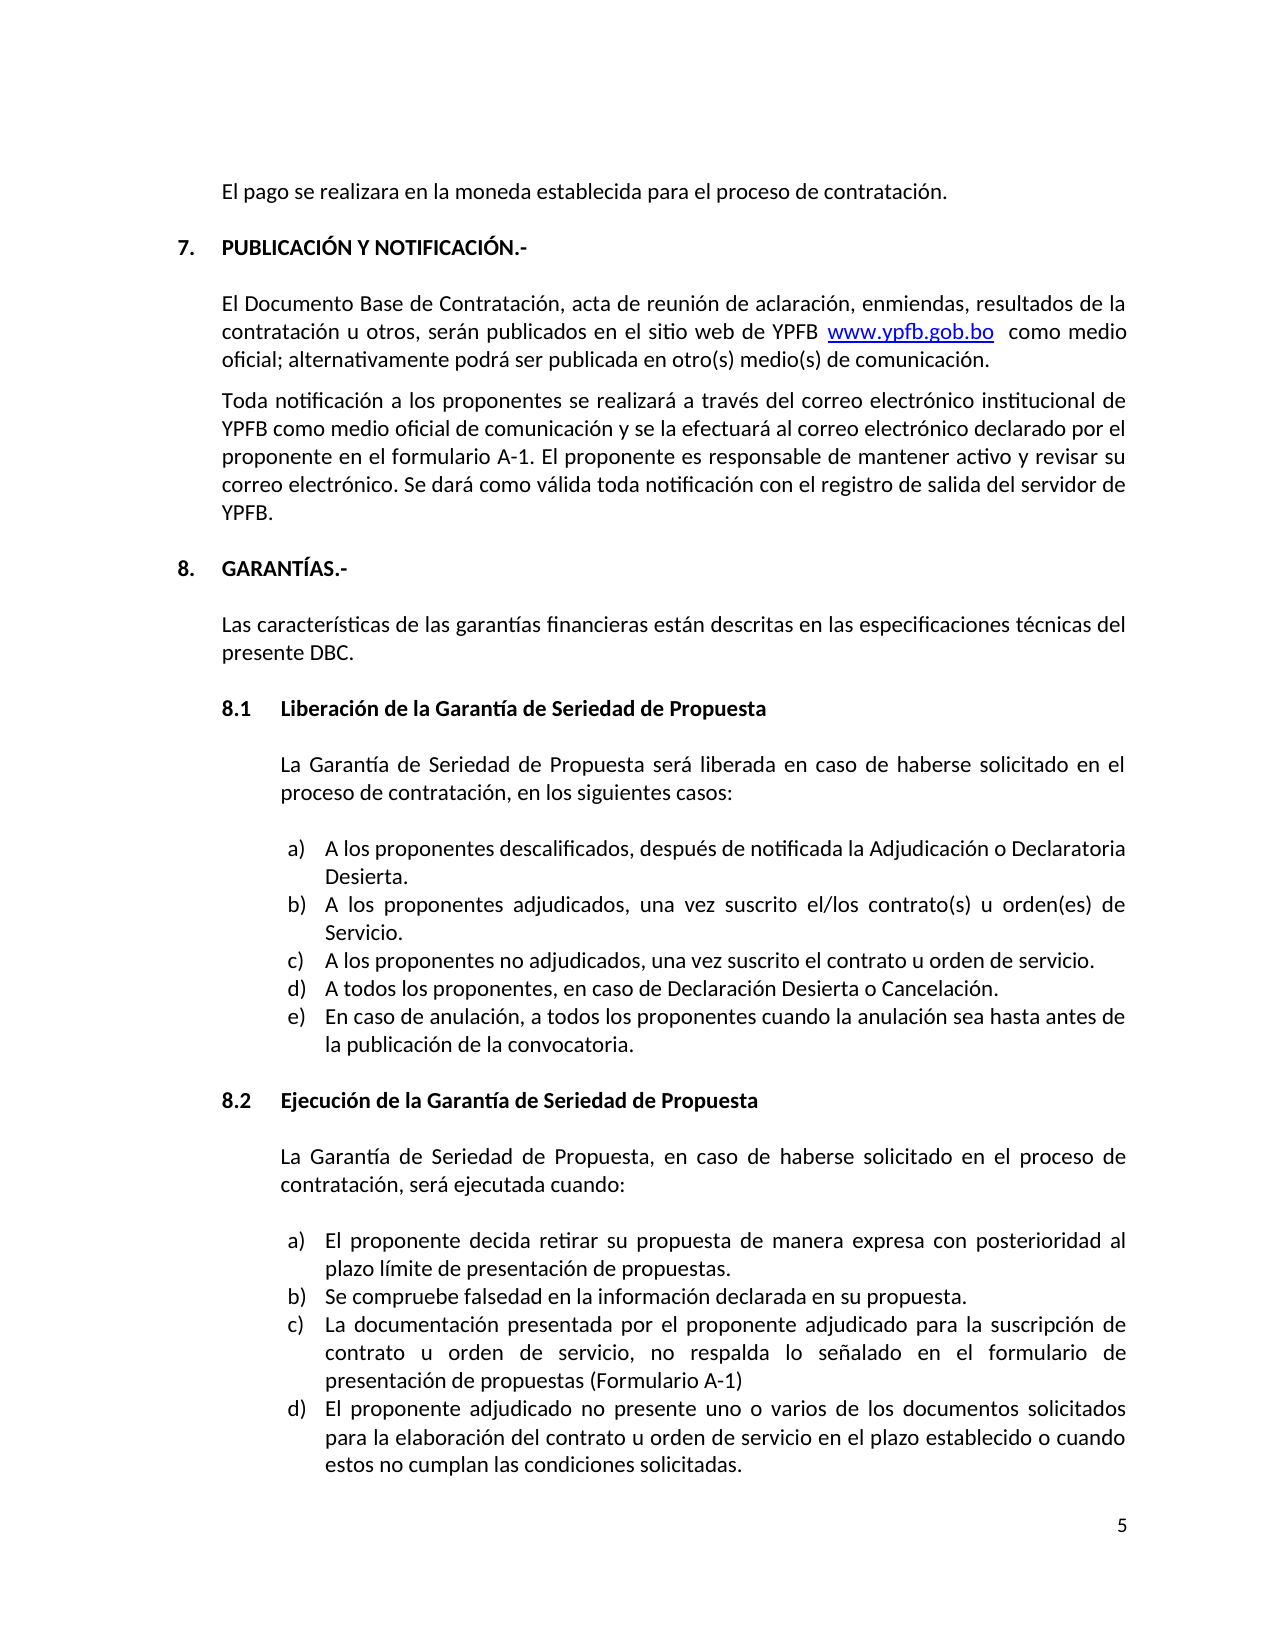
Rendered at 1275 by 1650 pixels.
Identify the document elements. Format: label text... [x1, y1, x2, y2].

list A los proponentes no adjudicados, una vez suscrito el contrato u orden de servicio. [287, 946, 1127, 974]
list La documentación presentada por el proponente adjudicado para la suscripción de contrato u orden de servicio, no respalda lo señalado en el formulario de presentación de propuestas (Formulario A-1) [287, 1311, 1127, 1394]
list A los proponentes adjudicados, una vez suscrito el/los contrato(s) u orden(es) de Servicio. [287, 890, 1127, 946]
list El proponente decida retirar su propuesta de manera expresa con posterioridad al plazo límite de presentación de propuestas. [287, 1226, 1127, 1282]
list Se compruebe falsedad en la información declarada en su propuesta. [287, 1282, 1127, 1311]
text Las características de las garantías financieras están descritas en las especificaciones técnicas del presente DBC. [222, 610, 1127, 666]
list En caso de anulación, a todos los proponentes cuando la anulación sea hasta antes de la publicación de la convocatoria. [287, 1002, 1127, 1058]
list Ejecución de la Garantía de Seriedad de Propuesta [222, 1086, 1127, 1114]
text La Garantía de Seriedad de Propuesta será liberada en caso de haberse solicitado en el proceso de contratación, en los siguientes casos: [280, 750, 1127, 806]
text El pago se realizara en la moneda establecida para el proceso de contratación. [222, 177, 1127, 205]
list GARANTÍAS.- [177, 554, 1127, 582]
list A todos los proponentes, en caso de Declaración Desierta o Cancelación. [287, 974, 1127, 1002]
list A los proponentes descalificados, después de notificada la Adjudicación o Declaratoria Desierta. [287, 834, 1127, 890]
text El Documento Base de Contratación, acta de reunión de aclaración, enmiendas, resultados de la contratación u otros, serán publicados en el sitio web de YPFB www.ypfb.gob.bo como medio oficial; alternativamente podrá ser publicada en otro(s) medio(s) de comunicación. [222, 289, 1127, 373]
text Toda notificación a los proponentes se realizará a través del correo electrónico institucional de YPFB como medio oficial de comunicación y se la efectuará al correo electrónico declarado por el proponente en el formulario A-1. El proponente es responsable de mantener activo y revisar su correo electrónico. Se dará como válida toda notificación con el registro de salida del servidor de YPFB. [222, 386, 1127, 526]
text La Garantía de Seriedad de Propuesta, en caso de haberse solicitado en el proceso de contratación, será ejecutada cuando: [280, 1142, 1127, 1198]
list Liberación de la Garantía de Seriedad de Propuesta [222, 694, 1127, 722]
list PUBLICACIÓN Y NOTIFICACIÓN.- [177, 233, 1127, 261]
list El proponente adjudicado no presente uno o varios de los documentos solicitados para la elaboración del contrato u orden de servicio en el plazo establecido o cuando estos no cumplan las condiciones solicitadas. [287, 1394, 1127, 1479]
